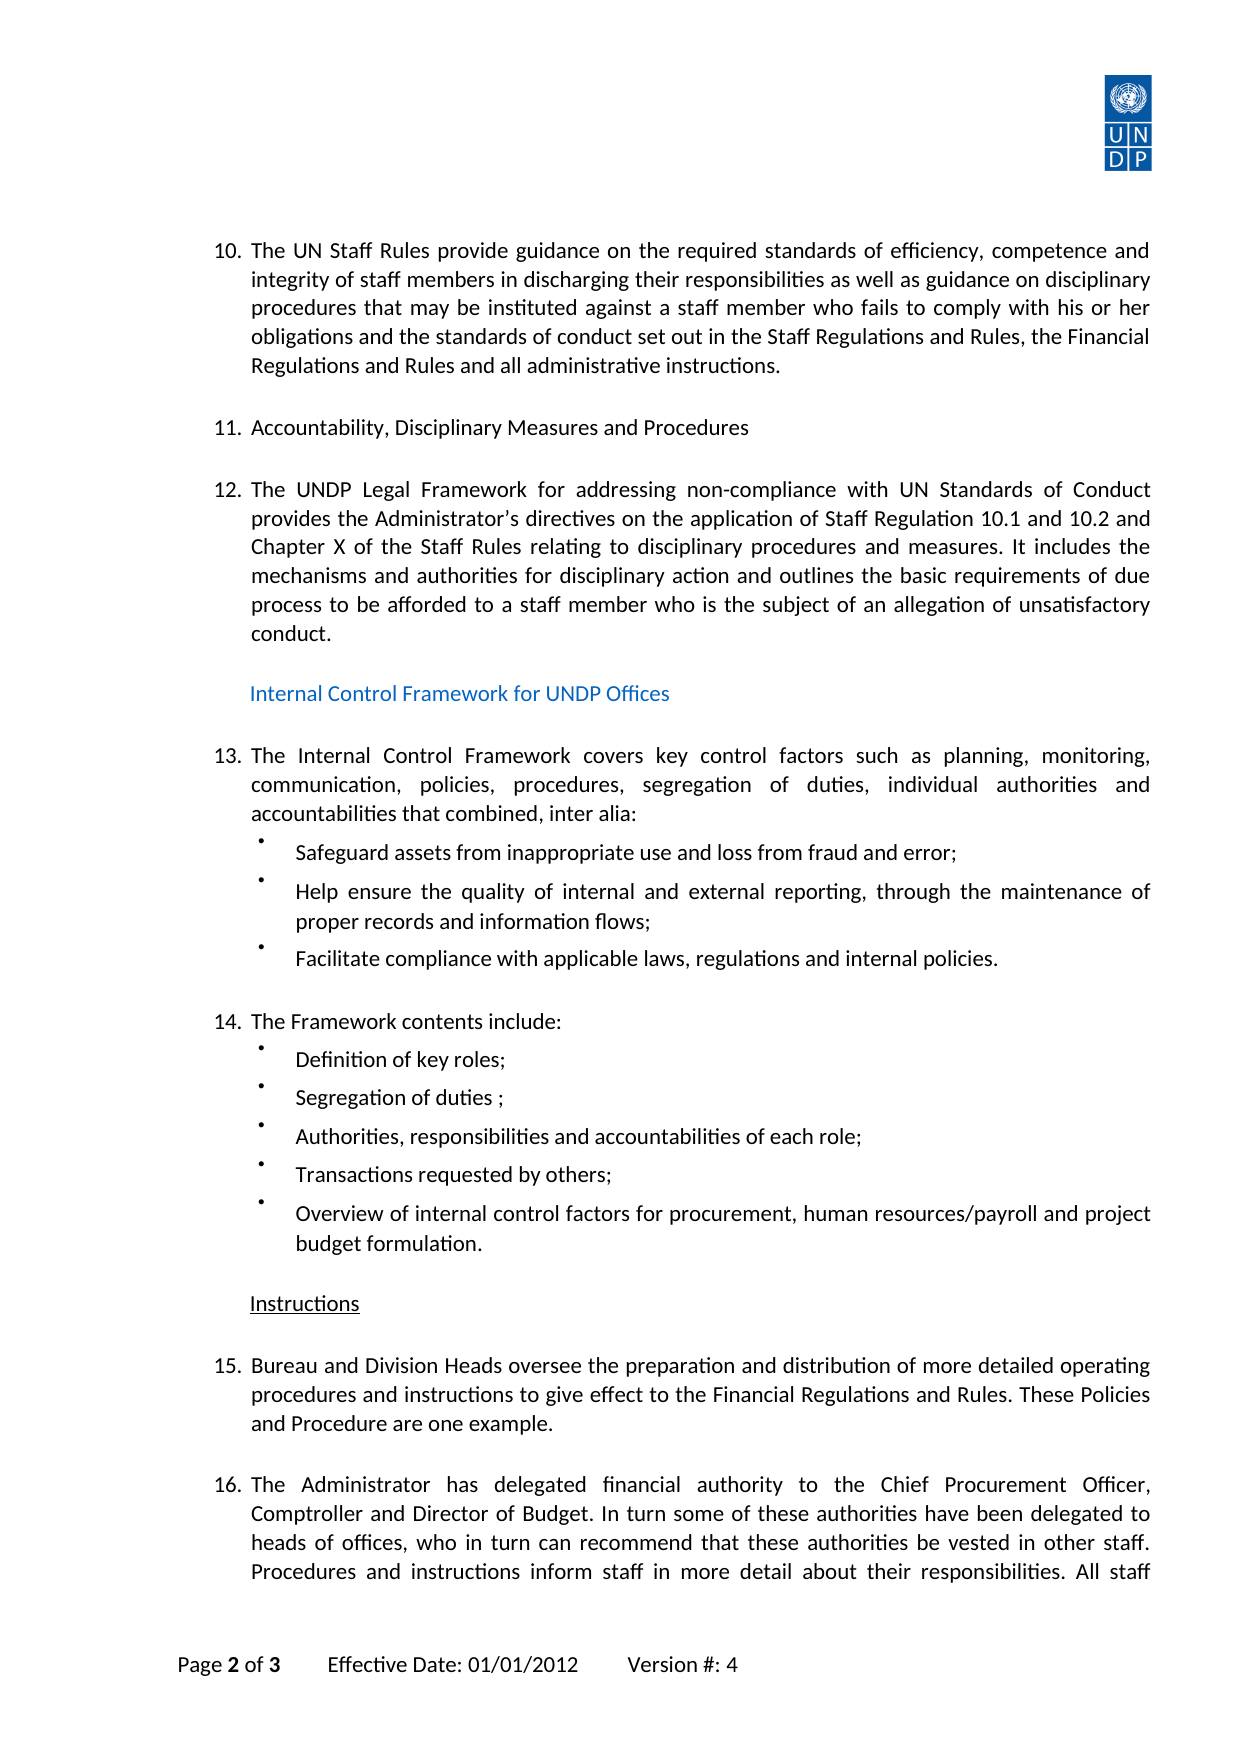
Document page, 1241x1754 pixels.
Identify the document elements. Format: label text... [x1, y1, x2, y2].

list Accountability, Disciplinary Measures and Procedures [213, 413, 1152, 441]
list Overview of internal control factors for procurement, human resources/payroll and project budget formulation. [258, 1191, 1152, 1257]
list The UNDP Legal Framework for addressing non-compliance with UN Standards of Conduct provides the Administrator’s directives on the application of Staff Regulation 10.1 and 10.2 and Chapter X of the Staff Rules relating to disciplinary procedures and measures. It includes the mechanisms and authorities for disciplinary action and outlines the basic requirements of due process to be afforded to a staff member who is the subject of an allegation of unsatisfactory conduct. [213, 475, 1152, 647]
list The Internal Control Framework covers key control factors such as planning, monitoring, communication, policies, procedures, segregation of duties, individual authorities and accountabilities that combined, inter alia: [213, 741, 1152, 827]
list Bureau and Division Heads oversee the preparation and distribution of more detailed operating procedures and instructions to give effect to the Financial Regulations and Rules. These Policies and Procedure are one example. [213, 1351, 1152, 1437]
text Internal Control Framework for UNDP Offices [249, 679, 1152, 707]
list Transactions requested by others; [258, 1153, 1152, 1190]
text Instructions [249, 1289, 1152, 1317]
list Segregation of duties ; [258, 1075, 1152, 1112]
list Safeguard assets from inappropriate use and loss from fraud and error; [258, 830, 1152, 867]
list The Framework contents include: [213, 1007, 1152, 1035]
list Help ensure the quality of internal and external reporting, through the maintenance of proper records and information flows; [258, 869, 1152, 935]
picture [1103, 75, 1152, 173]
list Definition of key roles; [258, 1037, 1152, 1074]
list The UN Staff Rules provide guidance on the required standards of efficiency, competence and integrity of staff members in discharging their responsibilities as well as guidance on disciplinary procedures that may be instituted against a staff member who fails to comply with his or her obligations and the standards of conduct set out in the Staff Regulations and Rules, the Financial Regulations and Rules and all administrative instructions. [213, 236, 1152, 379]
list Facilitate compliance with applicable laws, regulations and internal policies. [258, 936, 1152, 973]
list Authorities, responsibilities and accountabilities of each role; [258, 1114, 1152, 1151]
